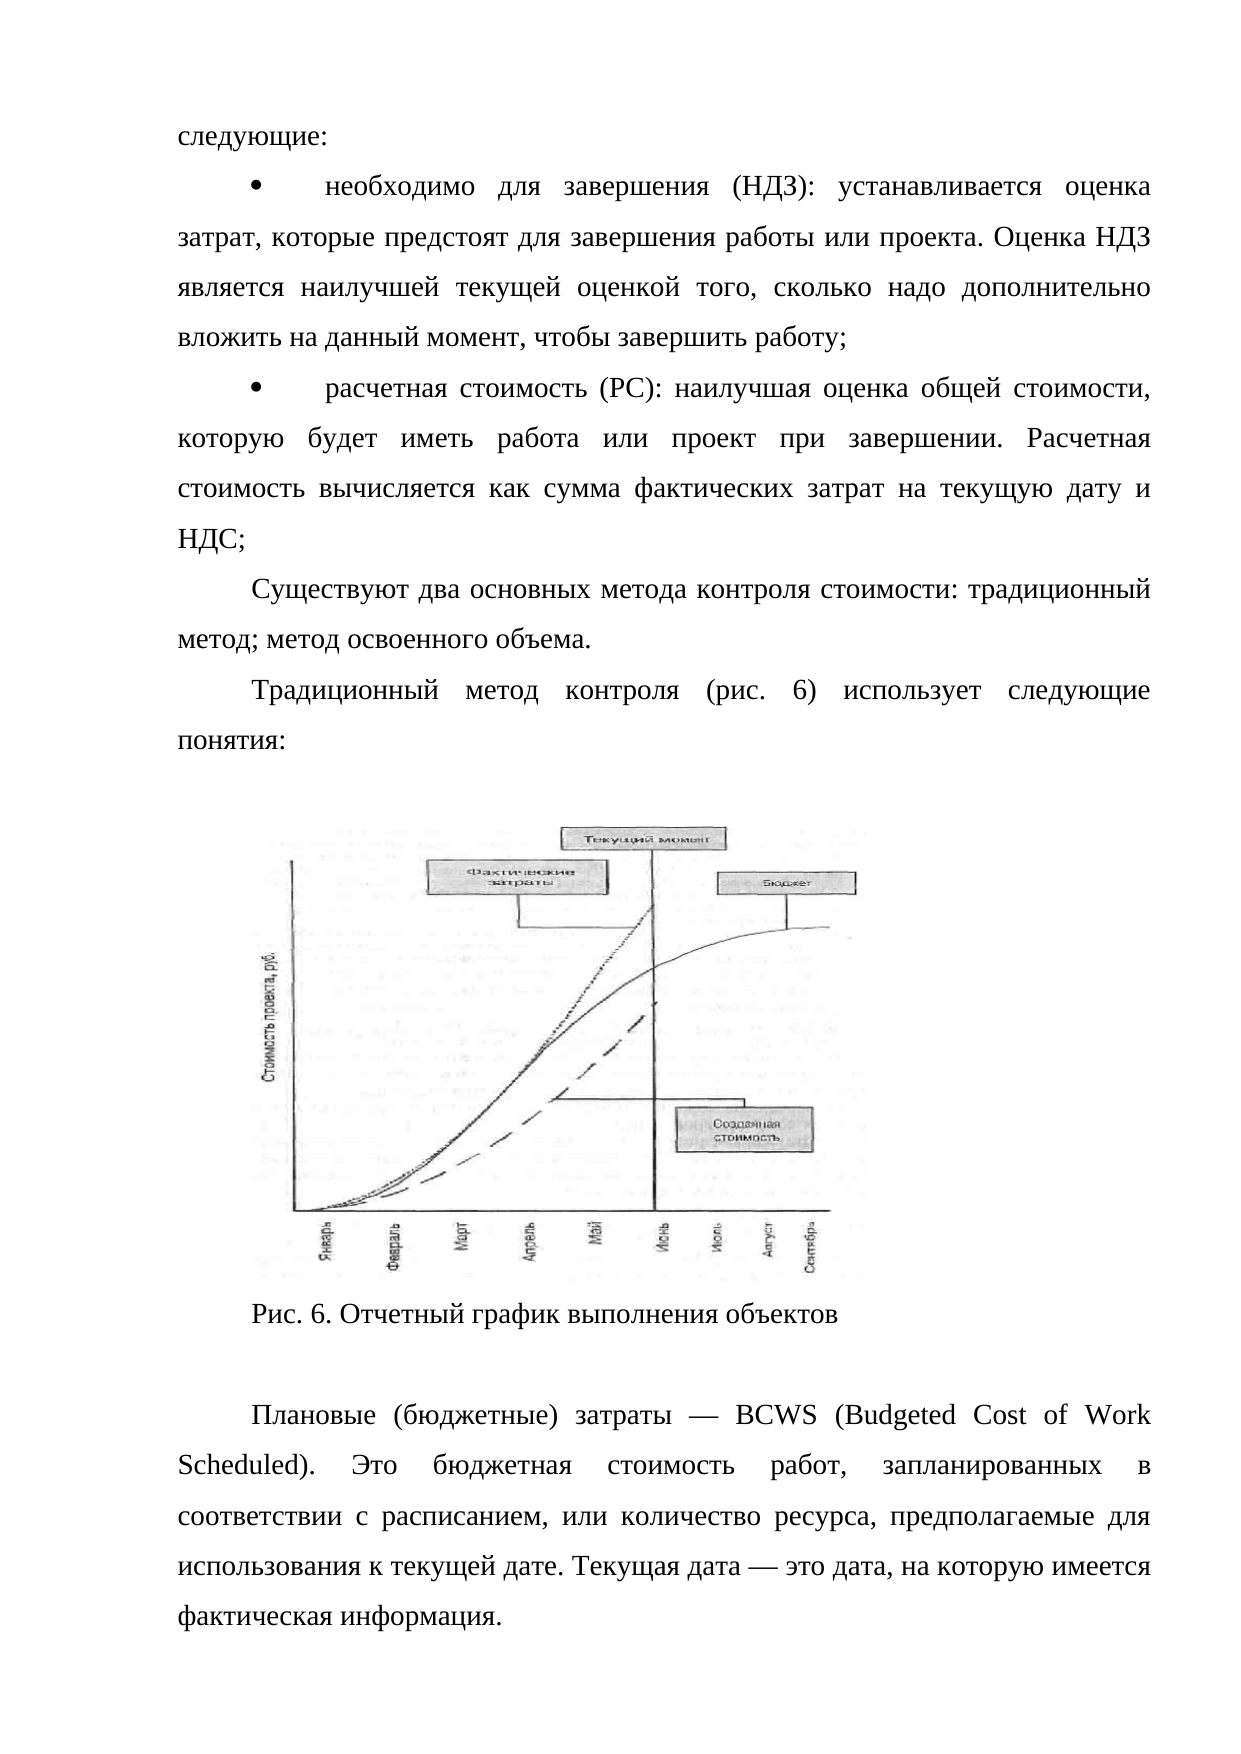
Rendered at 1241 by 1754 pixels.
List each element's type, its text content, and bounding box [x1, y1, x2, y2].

text Традиционный метод контроля (рис. 6) использует следующие понятия: [177, 672, 1152, 756]
text Существуют два основных метода контроля стоимости: традиционный метод; метод освоенного объема. [177, 571, 1152, 655]
text Рис. 6. Отчетный график выполнения объектов [177, 1297, 1152, 1330]
list необходимо для завершения (НДЗ): устанавливается оценка затрат, которые предстоят для завершения работы или проекта. Оценка НДЗ является наилучшей текущей оценкой того, сколько надо дополнительно вложить на данный момент, чтобы завершить работу; [177, 168, 1152, 353]
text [177, 118, 1152, 152]
text Плановые (бюджетные) затраты — BCWS (Budgeted Cost of Work Scheduled). Это бюджетная стоимость работ, запланированных в соответствии с расписанием, или количество ресурса, предполагаемые для использования к текущей дате. Текущая дата — это дата, на которую имеется фактическая информация. [177, 1397, 1152, 1632]
picture [251, 822, 866, 1282]
list расчетная стоимость (PC): наилучшая оценка общей стоимости, которую будет иметь работа или проект при завершении. Расчетная стоимость вычисляется как сумма фактических затрат на текущую дату и НДС; [177, 370, 1152, 554]
